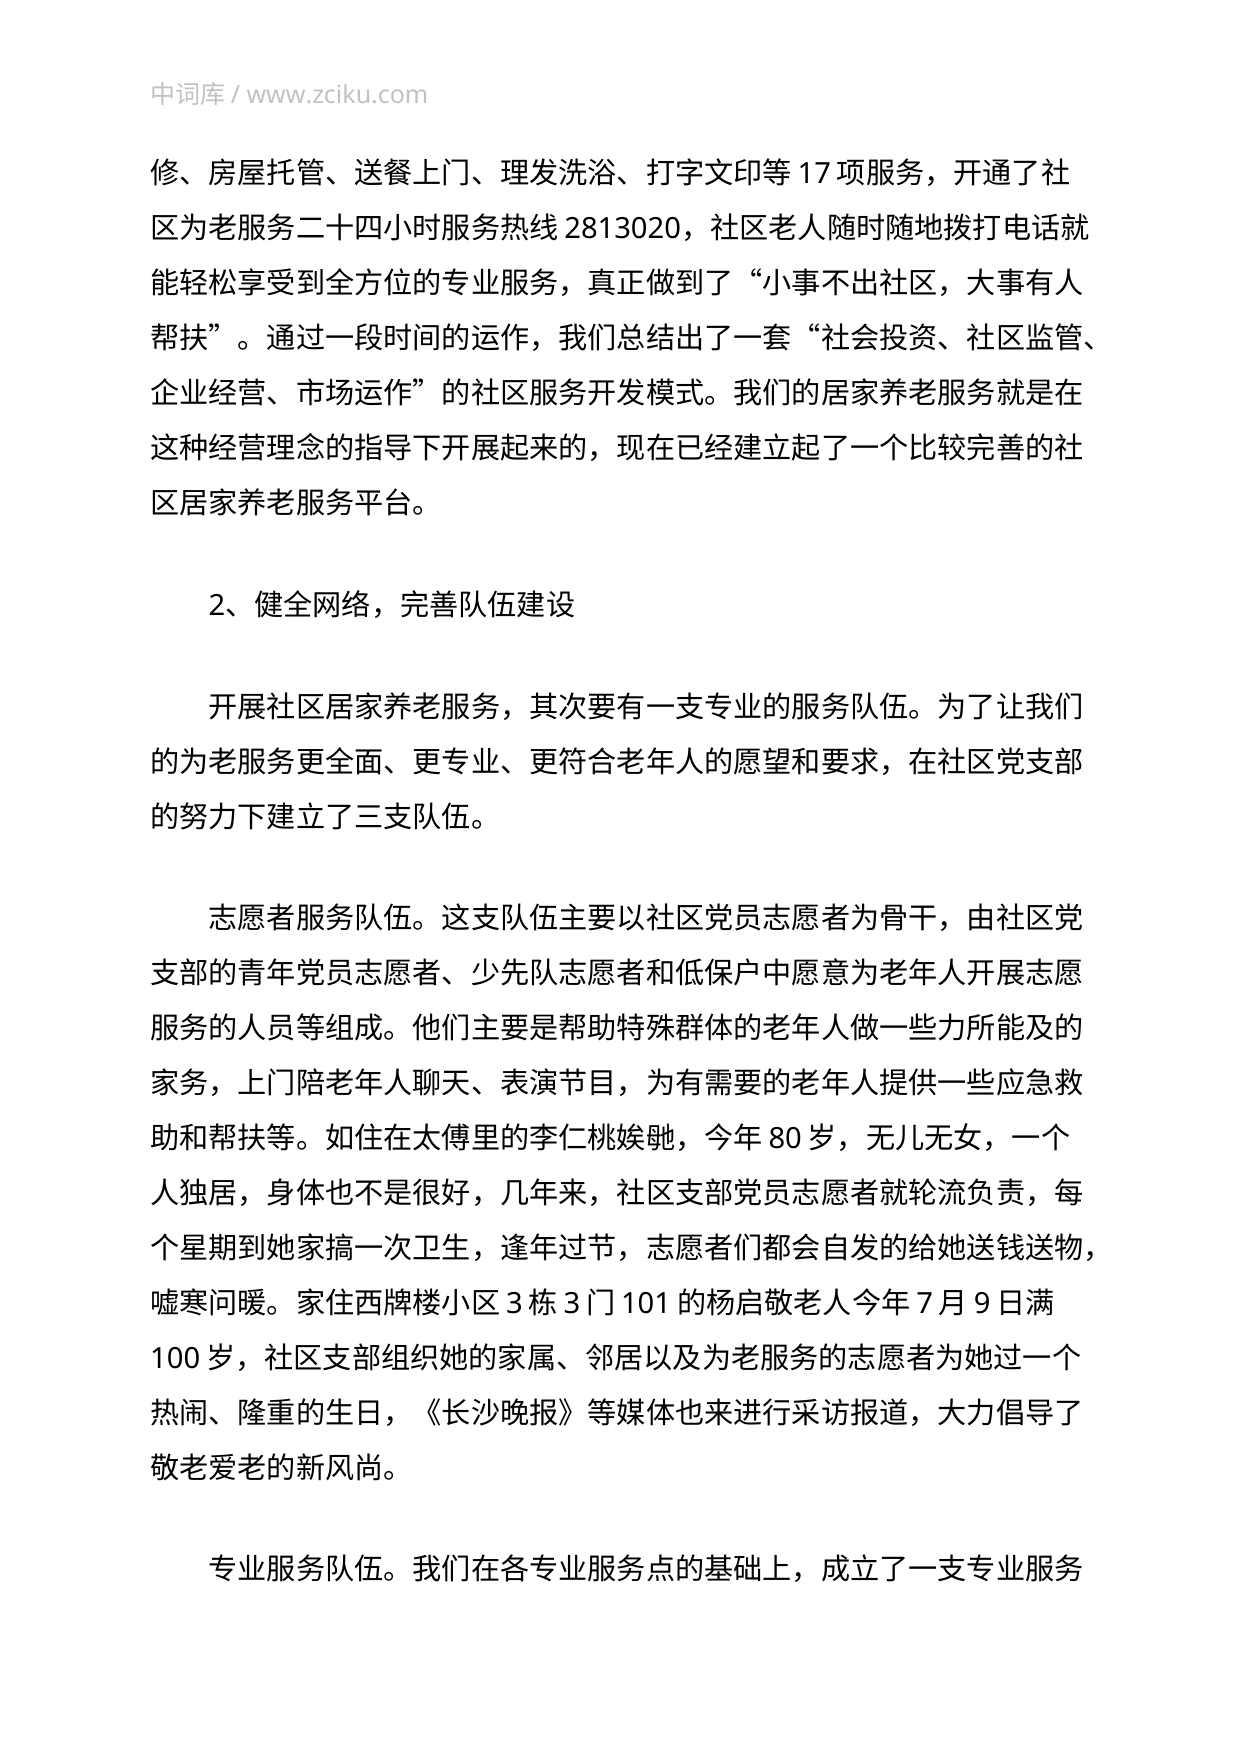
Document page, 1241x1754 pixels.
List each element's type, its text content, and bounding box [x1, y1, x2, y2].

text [150, 150, 1090, 522]
text 2、健全网络，完善队伍建设 [150, 581, 1090, 624]
text 志愿者服务队伍。这支队伍主要以社区党员志愿者为骨干，由社区党支部的青年党员志愿者、少先队志愿者和低保户中愿意为老年人开展志愿服务的人员等组成。他们主要是帮助特殊群体的老年人做一些力所能及的家务，上门陪老年人聊天、表演节目，为有需要的老年人提供一些应急救助和帮扶等。如住在太傅里的李仁桃娭毑，今年80岁，无儿无女，一个人独居，身体也不是很好，几年来，社区支部党员志愿者就轮流负责，每个星期到她家搞一次卫生，逢年过节，志愿者们都会自发的给她送钱送物，嘘寒问暖。家住西牌楼小区3栋3门101的杨启敬老人今年7月9日满100岁，社区支部组织她的家属、邻居以及为老服务的志愿者为她过一个热闹、隆重的生日，《长沙晚报》等媒体也来进行采访报道，大力倡导了敬老爱老的新风尚。 [150, 895, 1090, 1486]
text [150, 1546, 1090, 1588]
text 开展社区居家养老服务，其次要有一支专业的服务队伍。为了让我们的为老服务更全面、更专业、更符合老年人的愿望和要求，在社区党支部的努力下建立了三支队伍。 [150, 683, 1090, 835]
